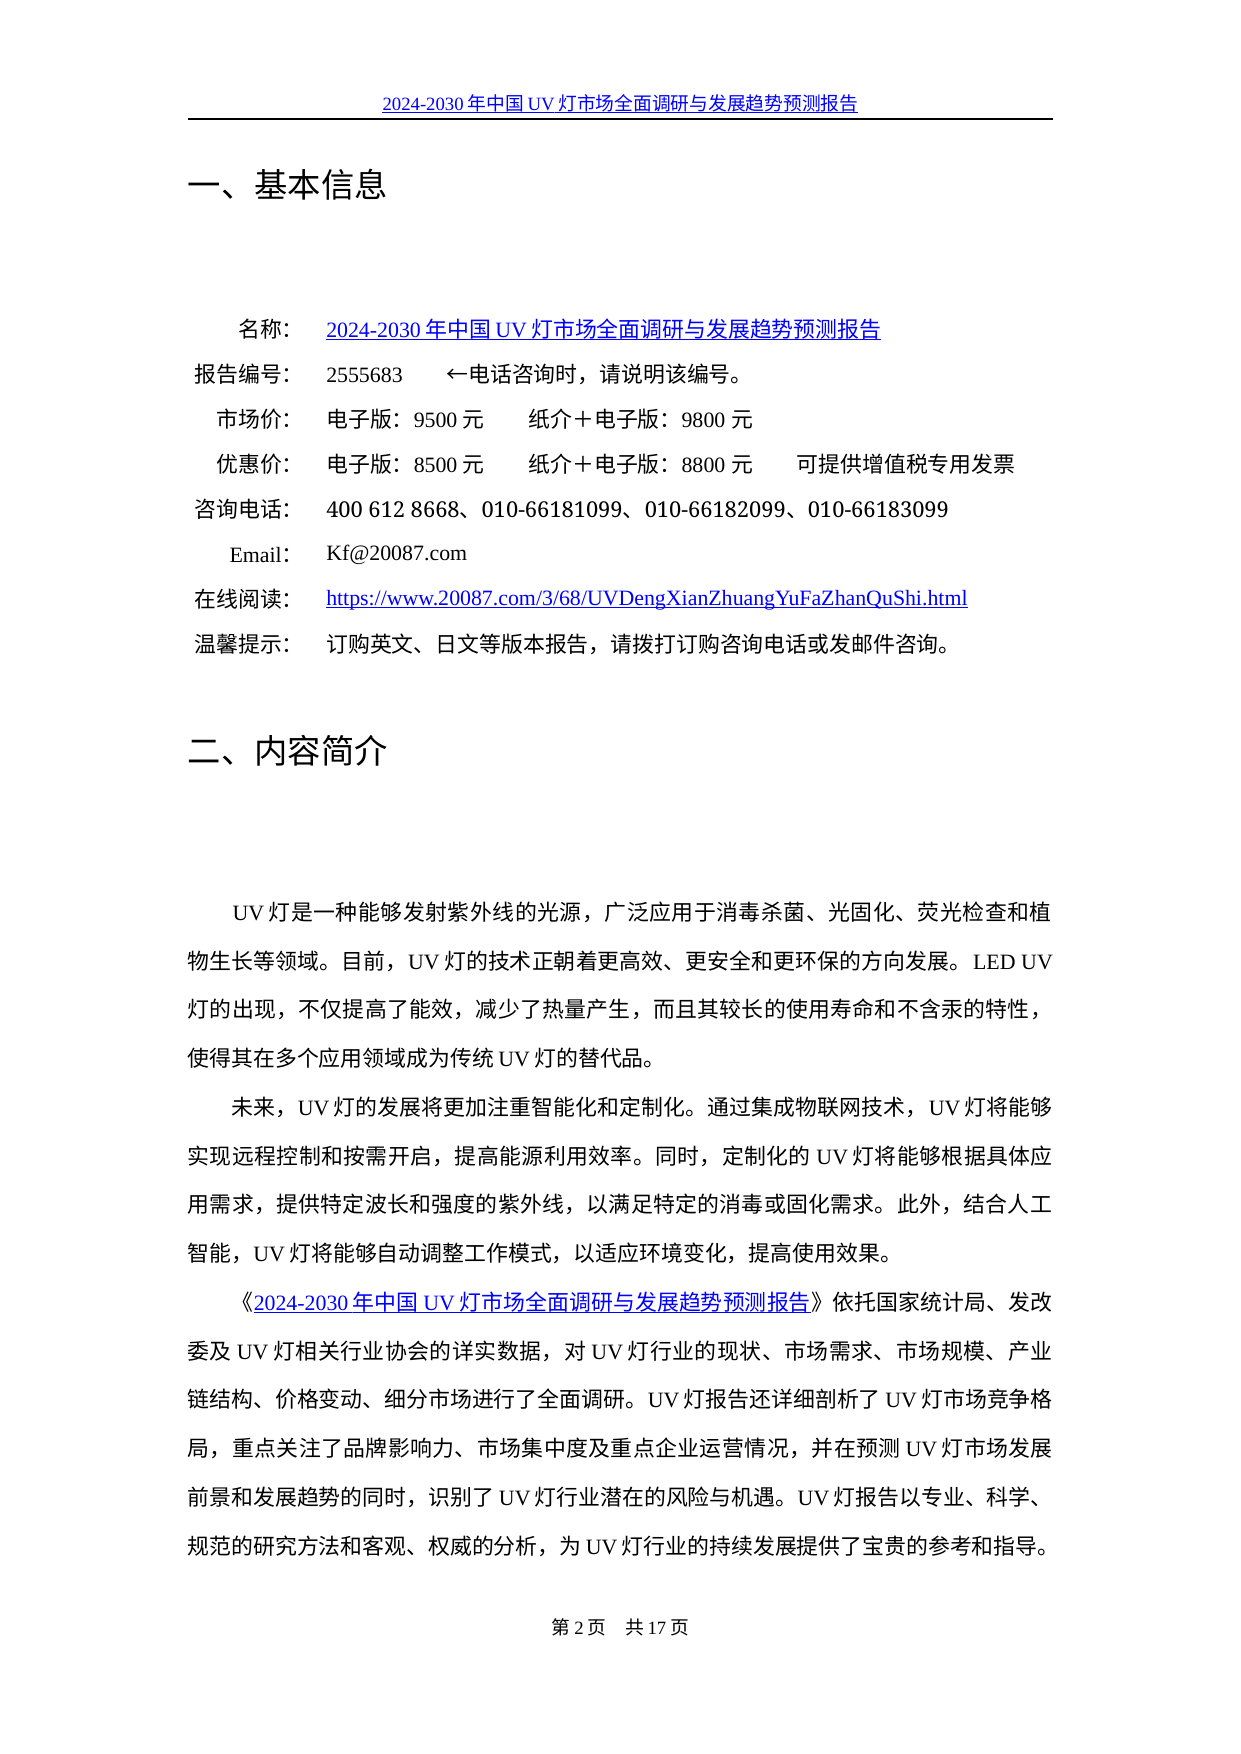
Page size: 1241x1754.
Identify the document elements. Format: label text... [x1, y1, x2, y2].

table_cell 优惠价： [167, 447, 315, 492]
table_cell 报告编号： [167, 357, 315, 402]
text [187, 894, 1053, 1561]
table_cell 咨询电话： [167, 492, 315, 537]
table_cell 温馨提示： [167, 627, 315, 672]
table_cell 2555683 ←电话咨询时，请说明该编号。 [315, 357, 1073, 402]
table_cell Email： [167, 537, 315, 582]
title 一、基本信息 [187, 150, 1053, 215]
table_header 名称： [167, 312, 315, 357]
table_cell 订购英文、日文等版本报告，请拨打订购咨询电话或发邮件咨询。 [315, 627, 1073, 672]
title 二、内容简介 [187, 717, 1053, 782]
table_cell [315, 582, 1073, 627]
table_cell 市场价： [167, 402, 315, 447]
table_cell 电子版：9500 元 纸介＋电子版：9800 元 [315, 402, 1073, 447]
table_cell 400 612 8668、010-66181099、010-66182099、010-66183099 [315, 492, 1073, 537]
table_header 2024-2030年中国UV灯市场全面调研与发展趋势预测报告 [315, 312, 1073, 357]
table_cell 在线阅读： [167, 582, 315, 627]
table_cell Kf@20087.com [315, 537, 1073, 582]
table_cell 电子版：8500 元 纸介＋电子版：8800 元 可提供增值税专用发票 [315, 447, 1073, 492]
